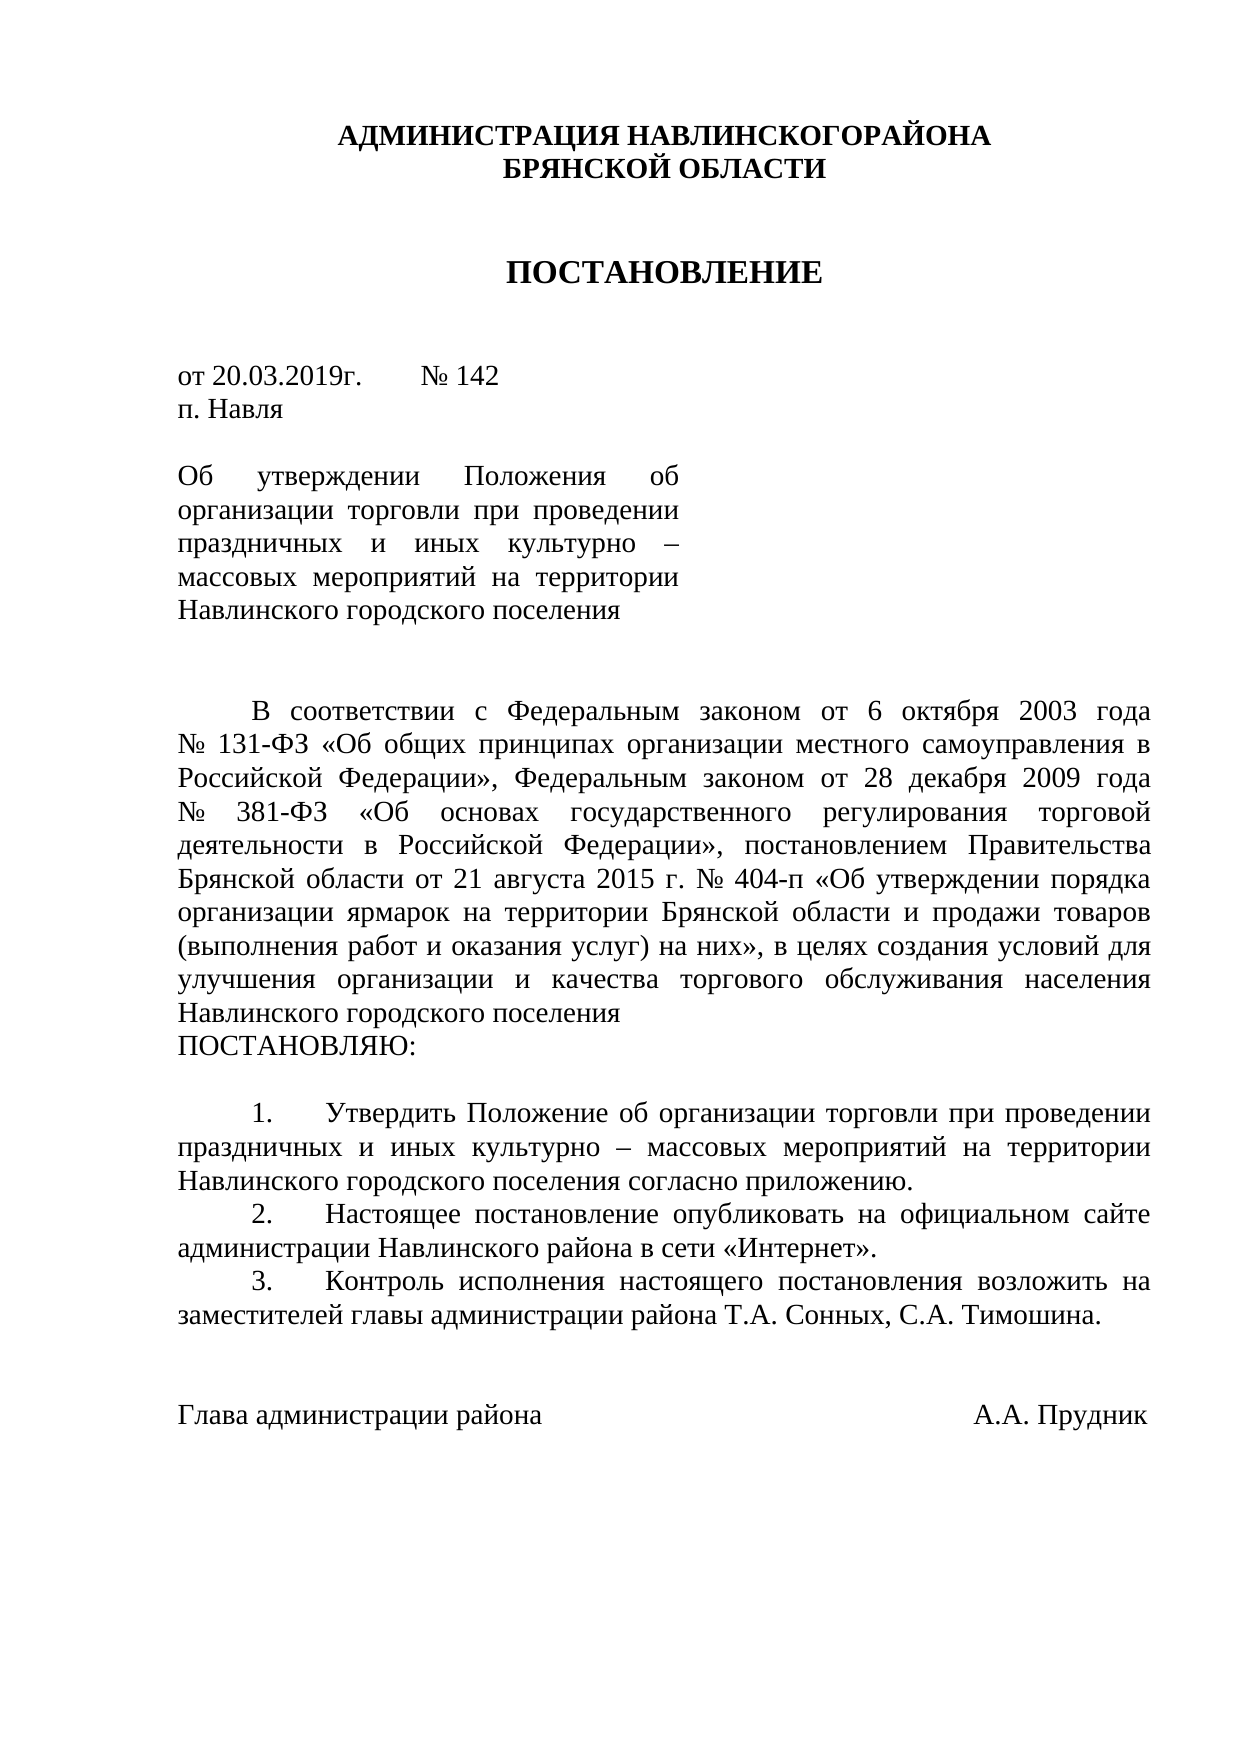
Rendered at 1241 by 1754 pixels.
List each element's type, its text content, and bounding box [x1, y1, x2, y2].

text АДМИНИСТРАЦИЯ НАВЛИНСКОГОРАЙОНА [177, 118, 1152, 152]
text ПОСТАНОВЛЯЮ: [177, 1028, 1152, 1062]
list Настоящее постановление опубликовать на официальном сайте администрации Навлинского района в сети «Интернет». [177, 1196, 1152, 1263]
list Контроль исполнения настоящего постановления возложить на заместителей главы администрации района Т.А. Сонных, С.А. Тимошина. [177, 1263, 1152, 1330]
text Об утверждении Положения об организации торговли при проведении праздничных и иных культурно – массовых мероприятий на территории Навлинского городского поселения [177, 458, 679, 626]
text ПОСТАНОВЛЕНИЕ [177, 252, 1152, 291]
text от 20.03.2019г. № 142 [177, 358, 1152, 391]
list Утвердить Положение об организации торговли при проведении праздничных и иных культурно – массовых мероприятий на территории Навлинского городского поселения согласно приложению. [177, 1096, 1152, 1196]
text Глава администрации района А.А. Прудник [177, 1397, 1152, 1431]
text п. Навля [177, 391, 1152, 425]
text БРЯНСКОЙ ОБЛАСТИ [177, 152, 1152, 185]
text В соответствии с Федеральным законом от 6 октября 2003 года № 131-ФЗ «Об общих принципах организации местного самоуправления в Российской Федерации», Федеральным законом от 28 декабря 2009 года № 381-ФЗ «Об основах государственного регулирования торговой деятельности в Российской Федерации», постановлением Правительства Брянской области от 21 августа 2015 г. № 404-п «Об утверждении порядка организации ярмарок на территории Брянской области и продажи товаров (выполнения работ и оказания услуг) на них», в целях создания условий для улучшения организации и качества торгового обслуживания населения Навлинского городского поселения [177, 693, 1152, 1028]
